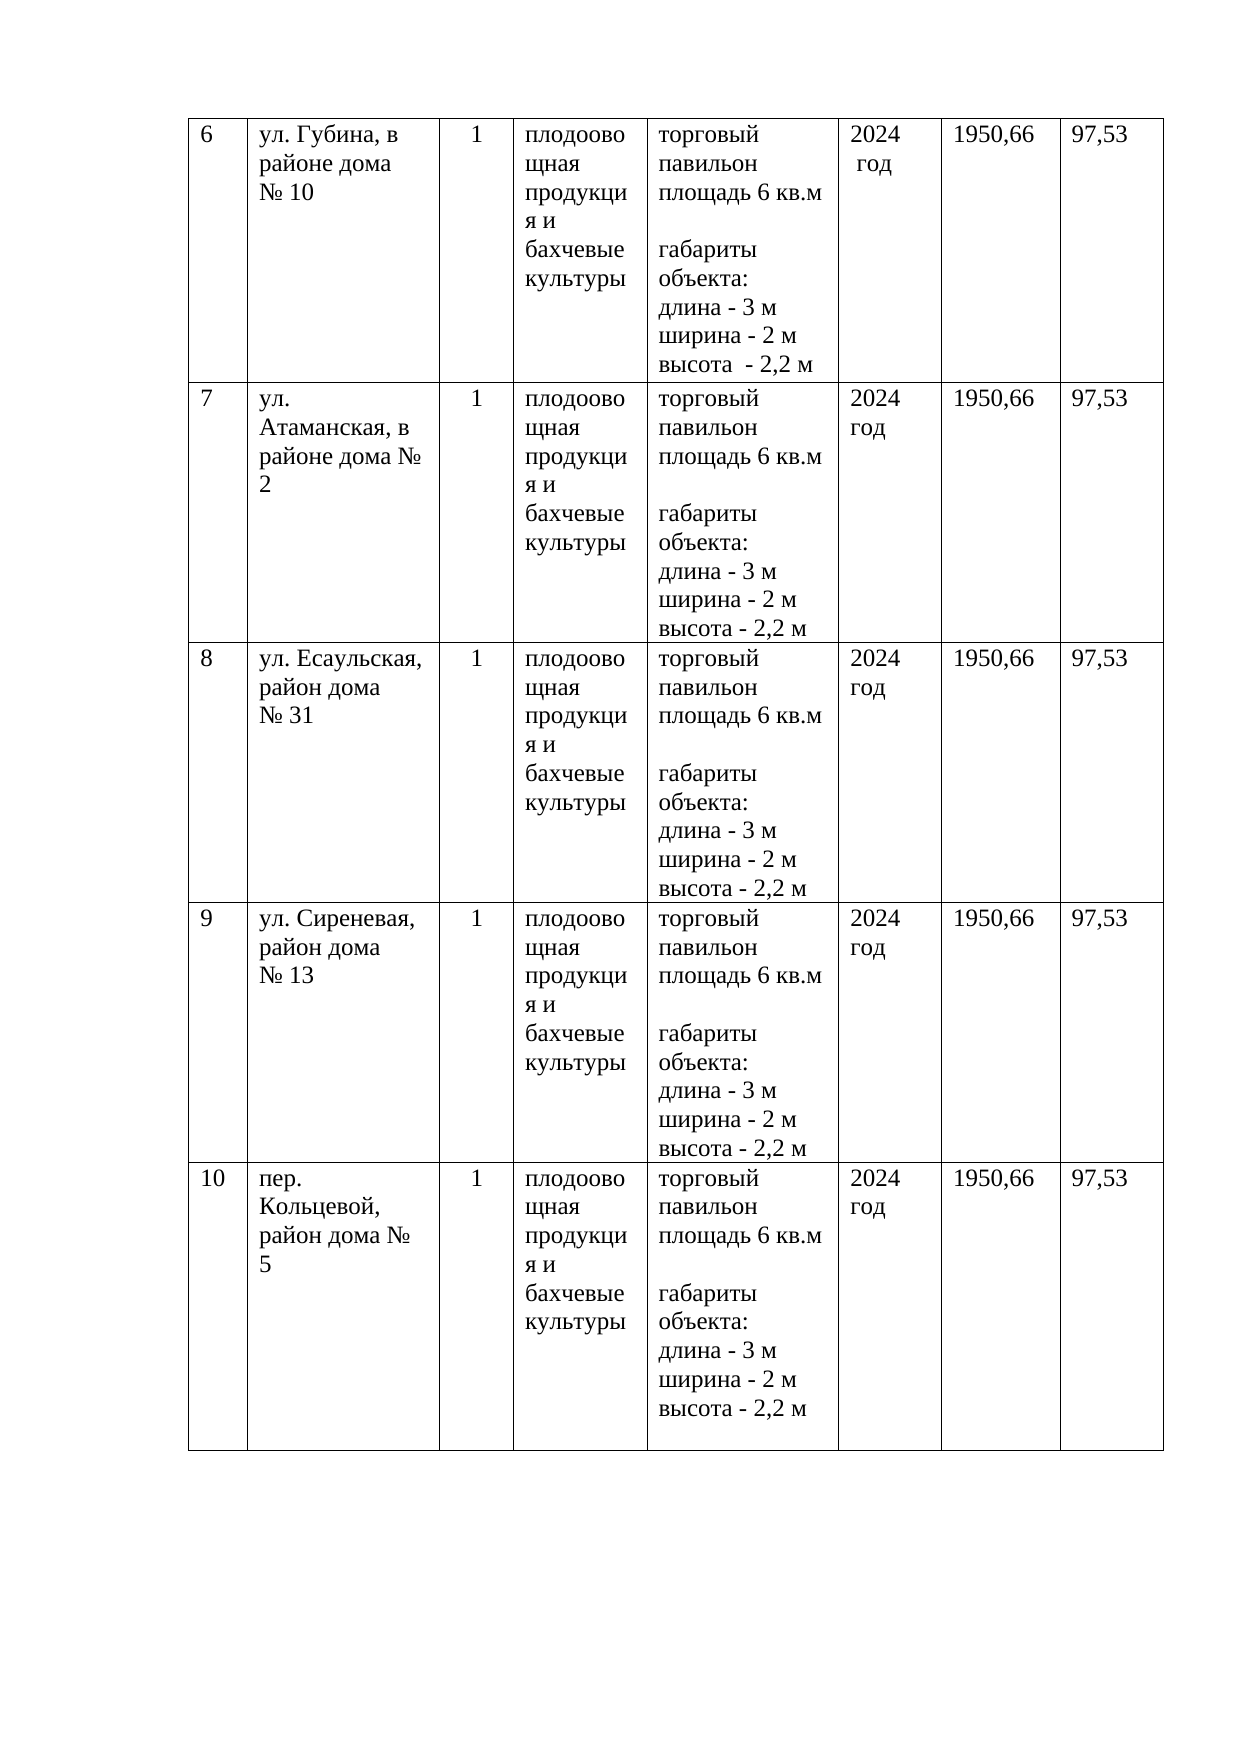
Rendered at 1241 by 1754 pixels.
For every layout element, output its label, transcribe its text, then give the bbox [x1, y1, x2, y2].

table_cell 1 [440, 1163, 513, 1450]
table_cell 7 [189, 383, 247, 642]
table_cell 1950,66 [942, 119, 1060, 382]
table_cell 1 [440, 119, 513, 382]
table_cell ул. Губина, в районе дома № 10 [248, 119, 439, 382]
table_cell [514, 1163, 647, 1450]
table_cell 97,53 [1061, 903, 1163, 1162]
table_cell 97,53 [1061, 119, 1163, 382]
table_cell 1 [440, 903, 513, 1162]
table_cell 1950,66 [942, 1163, 1060, 1450]
table_cell торговый павильон площадь 6 кв.м габариты объекта: длина - 3 м ширина - 2 м высота - 2,2 м [648, 903, 838, 1162]
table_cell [648, 119, 838, 382]
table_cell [648, 1163, 838, 1450]
table_cell 1950,66 [942, 383, 1060, 642]
table_cell 1 [440, 643, 513, 902]
table_cell плодоовощная продукция и бахчевые культуры [514, 383, 647, 642]
table_cell 8 [189, 643, 247, 902]
table_cell 97,53 [1061, 643, 1163, 902]
table_cell 97,53 [1061, 383, 1163, 642]
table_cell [514, 119, 647, 382]
table_cell 97,53 [1061, 1163, 1163, 1450]
table_cell пер. Кольцевой, район дома № 5 [248, 1163, 439, 1450]
table_cell торговый павильон площадь 6 кв.м габариты объекта: длина - 3 м ширина - 2 м высота - 2,2 м [648, 383, 838, 642]
table_cell 2024 год [839, 643, 941, 902]
table_cell ул. Сиреневая, район дома № 13 [248, 903, 439, 1162]
table_cell 10 [189, 1163, 247, 1450]
table_cell ул. Есаульская, район дома № 31 [248, 643, 439, 902]
table_cell 2024 год [839, 903, 941, 1162]
table_cell 6 [189, 119, 247, 382]
table_cell плодоовощная продукция и бахчевые культуры [514, 903, 647, 1162]
table_cell 2024 год [839, 1163, 941, 1450]
table_cell 1950,66 [942, 903, 1060, 1162]
table_cell 9 [189, 903, 247, 1162]
table_cell ул. Атаманская, в районе дома № 2 [248, 383, 439, 642]
table_cell 2024 год [839, 383, 941, 642]
table_cell плодоовощная продукция и бахчевые культуры [514, 643, 647, 902]
table_cell 1950,66 [942, 643, 1060, 902]
table_cell торговый павильон площадь 6 кв.м габариты объекта: длина - 3 м ширина - 2 м высота - 2,2 м [648, 643, 838, 902]
table_cell 2024 год [839, 119, 941, 382]
table_cell 1 [440, 383, 513, 642]
